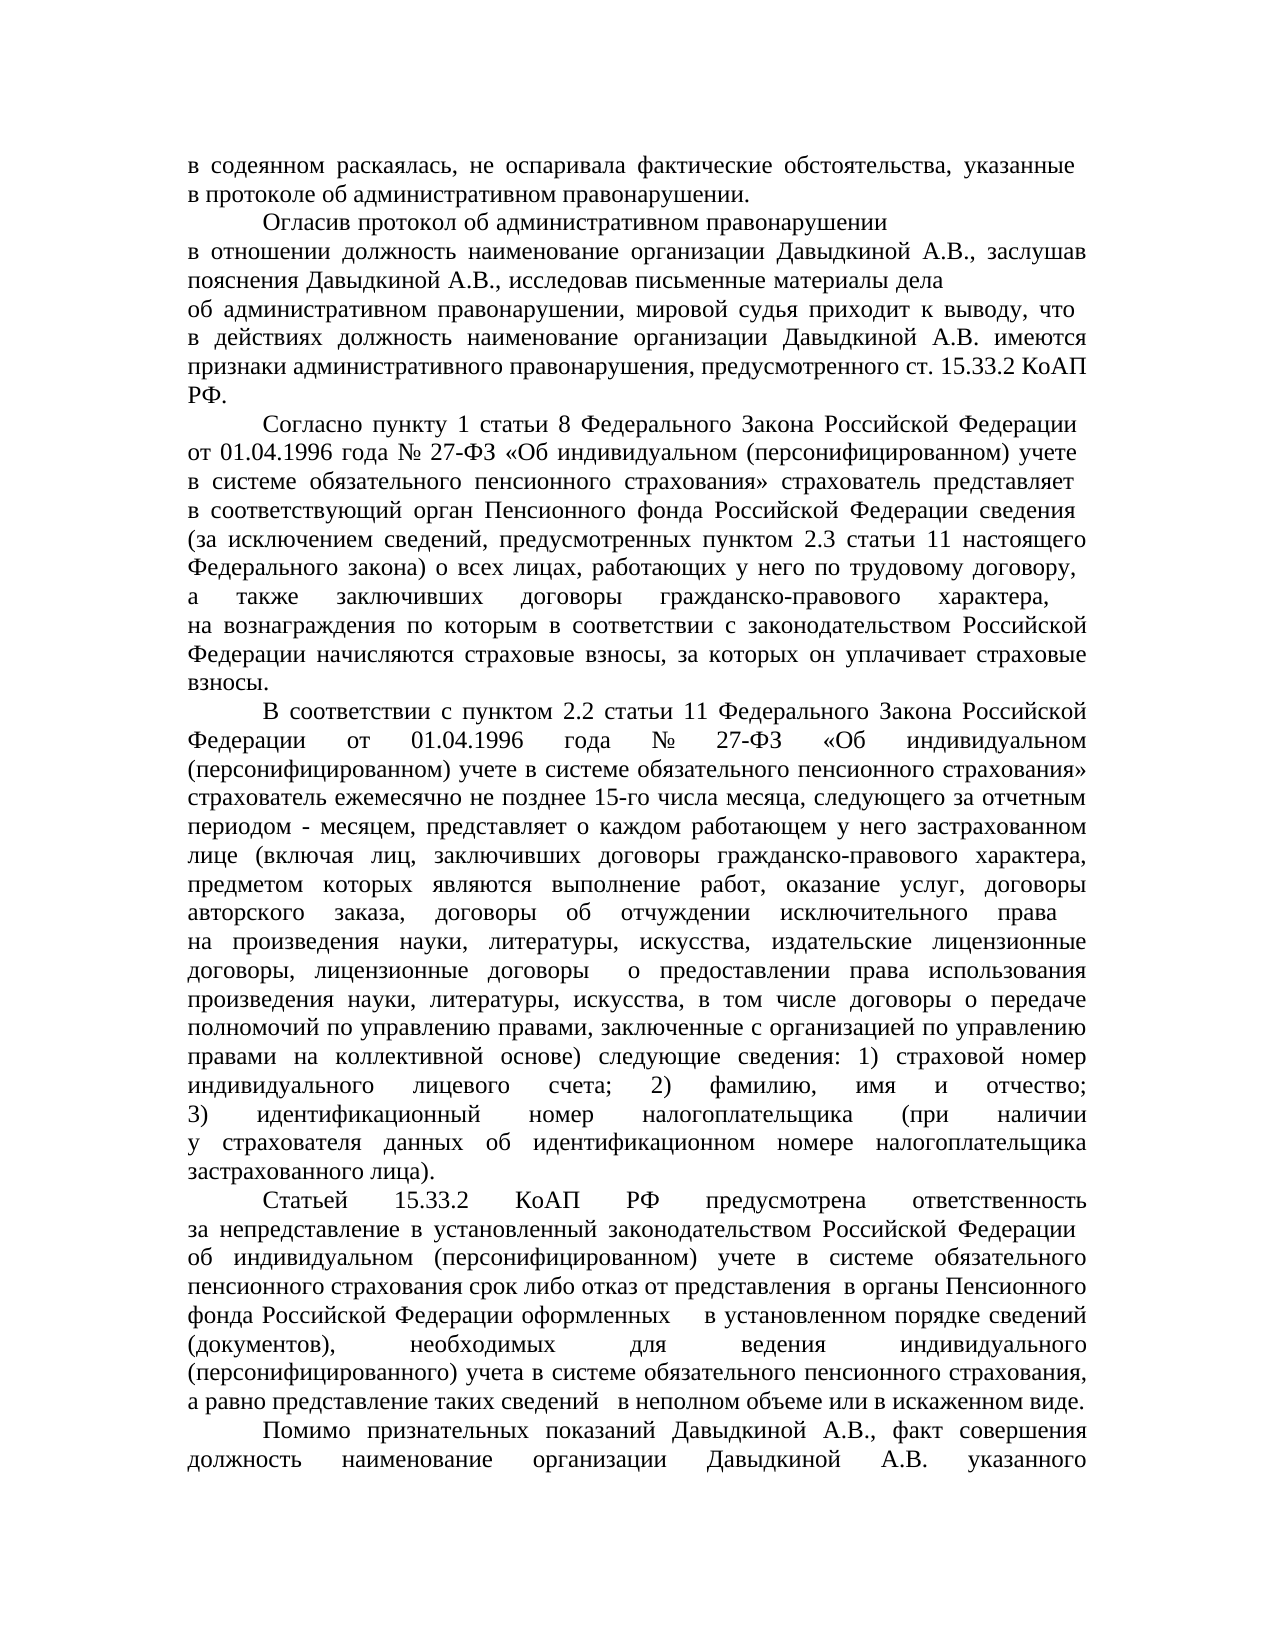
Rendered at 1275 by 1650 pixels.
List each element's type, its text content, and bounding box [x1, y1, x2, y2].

text Согласно пункту 1 статьи 8 Федерального Закона Российской Федерации от 01.04.1996 года № 27-ФЗ «Об индивидуальном (персонифицированном) учете в системе обязательного пенсионного страхования» страхователь представляет в соответствующий орган Пенсионного фонда Российской Федерации сведения (за исключением сведений, предусмотренных пунктом 2.3 статьи 11 настоящего Федерального закона) о всех лицах, работающих у него по трудовому договору, а также заключивших договоры гражданско-правового характера, на вознаграждения по которым в соответствии с законодательством Российской Федерации начисляются страховые взносы, за которых он уплачивает страховые взносы. [187, 409, 1087, 696]
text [187, 150, 1087, 207]
text Огласив протокол об административном правонарушении в отношении должность наименование организации Давыдкиной А.В., заслушав пояснения Давыдкиной А.В., исследовав письменные материалы дела об административном правонарушении, мировой судья приходит к выводу, что в действиях должность наименование организации Давыдкиной А.В. имеются признаки административного правонарушения, предусмотренного ст. 15.33.2 КоАП РФ. [187, 207, 1087, 409]
text Статьей 15.33.2 КоАП РФ предусмотрена ответственность за непредставление в установленный законодательством Российской Федерации об индивидуальном (персонифицированном) учете в системе обязательного пенсионного страхования срок либо отказ от представления в органы Пенсионного фонда Российской Федерации оформленных в установленном порядке сведений (документов), необходимых для ведения индивидуального (персонифицированного) учета в системе обязательного пенсионного страхования, а равно представление таких сведений в неполном объеме или в искаженном виде. [187, 1185, 1087, 1415]
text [187, 1415, 1087, 1472]
text В соответствии с пунктом 2.2 статьи 11 Федерального Закона Российской Федерации от 01.04.1996 года № 27-ФЗ «Об индивидуальном (персонифицированном) учете в системе обязательного пенсионного страхования» страхователь ежемесячно не позднее 15-го числа месяца, следующего за отчетным периодом - месяцем, представляет о каждом работающем у него застрахованном лице (включая лиц, заключивших договоры гражданско-правового характера, предметом которых являются выполнение работ, оказание услуг, договоры авторского заказа, договоры об отчуждении исключительного права на произведения науки, литературы, искусства, издательские лицензионные договоры, лицензионные договоры о предоставлении права использования произведения науки, литературы, искусства, в том числе договоры о передаче полномочий по управлению правами, заключенные с организацией по управлению правами на коллективной основе) следующие сведения: 1) страховой номер индивидуального лицевого счета; 2) фамилию, имя и отчество; 3) идентификационный номер налогоплательщика (при наличии у страхователя данных об идентификационном номере налогоплательщика застрахованного лица). [187, 696, 1087, 1185]
